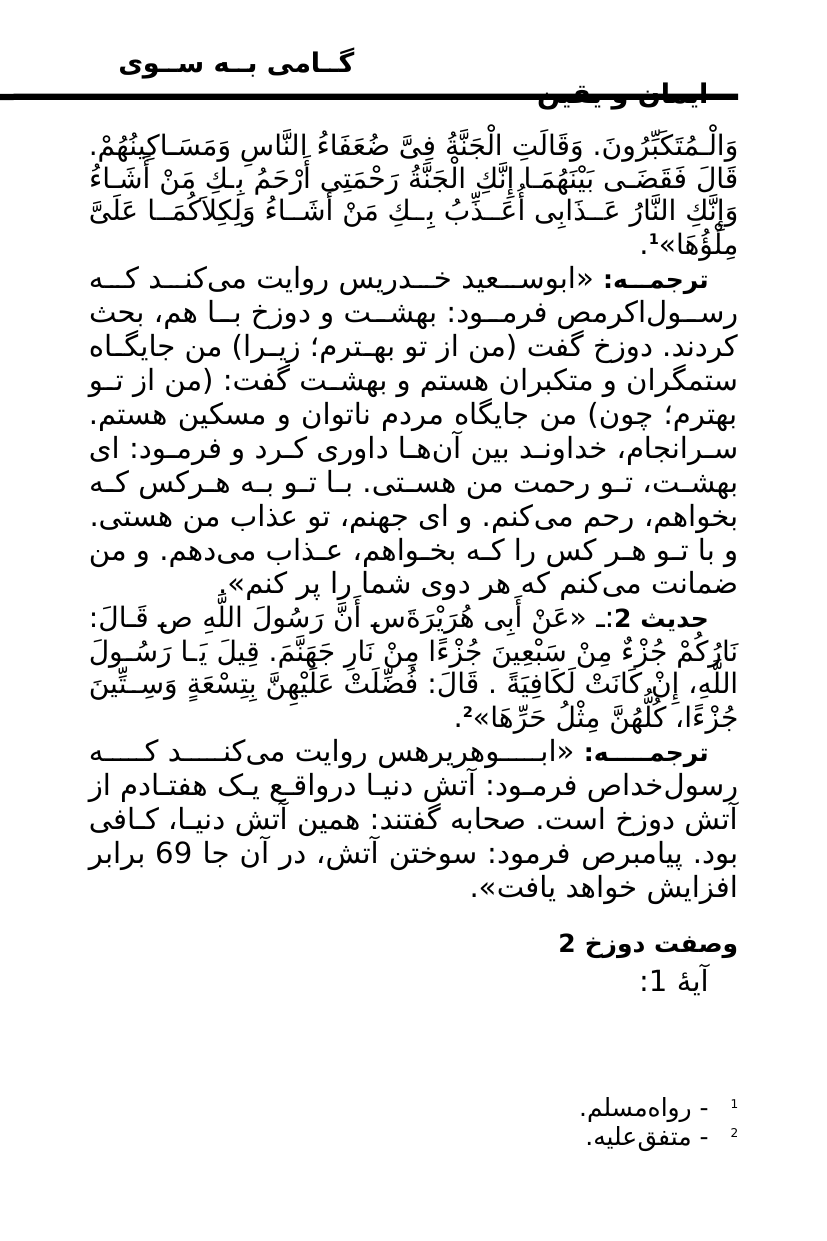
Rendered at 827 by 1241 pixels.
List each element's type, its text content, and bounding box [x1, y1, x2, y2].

text وصفت دوزخ 2 [89, 929, 738, 958]
text آیۀ 1: [89, 964, 738, 998]
text حدیث 2: «عَنْ أَبِى هُرَيْرَةَس أَنَّ رَسُولَ اللَّهِ ص قَالَ: نَارُكُمْ جُزْءٌ مِنْ سَبْعِينَ جُزْءًا مِنْ نَارِ جَهَنَّمَ. قِيلَ يَا رَسُولَ اللَّهِ، إِنْ كَانَتْ لَكَافِيَةً . قَالَ: فُضِّلَتْ عَلَيْهِنَّ بِتِسْعَةٍ وَسِتِّينَ جُزْءًا، كُلُّهُنَّ مِثْلُ حَرِّهَا». [89, 601, 738, 734]
text ترجمه: «ابوسعید خدریس روایت می‌کند که رسول‌اکرمص فرمود: بهشت و دوزخ با هم، بحث کردند. دوزخ گفت (من از تو بهترم؛ زیرا) من جایگاه ستمگران و متکبران هستم و بهشت گفت: (من از تو بهترم؛ چون) من جایگاه مردم ناتوان و مسکین‌ هستم. سرانجام، خداوند بین آن‌ها داوری کرد و فرمود: ای بهشت، تو رحمت من هستی. با تو به هرکس که بخواهم، رحم می‌کنم. و ای جهنم، تو عذاب من هستی. و با تو هر کس را که بخواهم، عذاب می‌دهم. و من ضمانت می‌کنم که هر دوی شما را پر کنم». [89, 261, 738, 601]
text ترجمه: «ابوهریرهس روایت می‌کند که رسول‌خداص فرمود: آتش دنیا درواقع یک هفتادم از آتش دوزخ است. صحابه گفتند: همین آتش دنیا، کافی بود. پیامبرص فرمود: سوختن آتش، در آن جا 69 برابر افزایش خواهد یافت». [89, 734, 738, 904]
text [89, 129, 738, 261]
